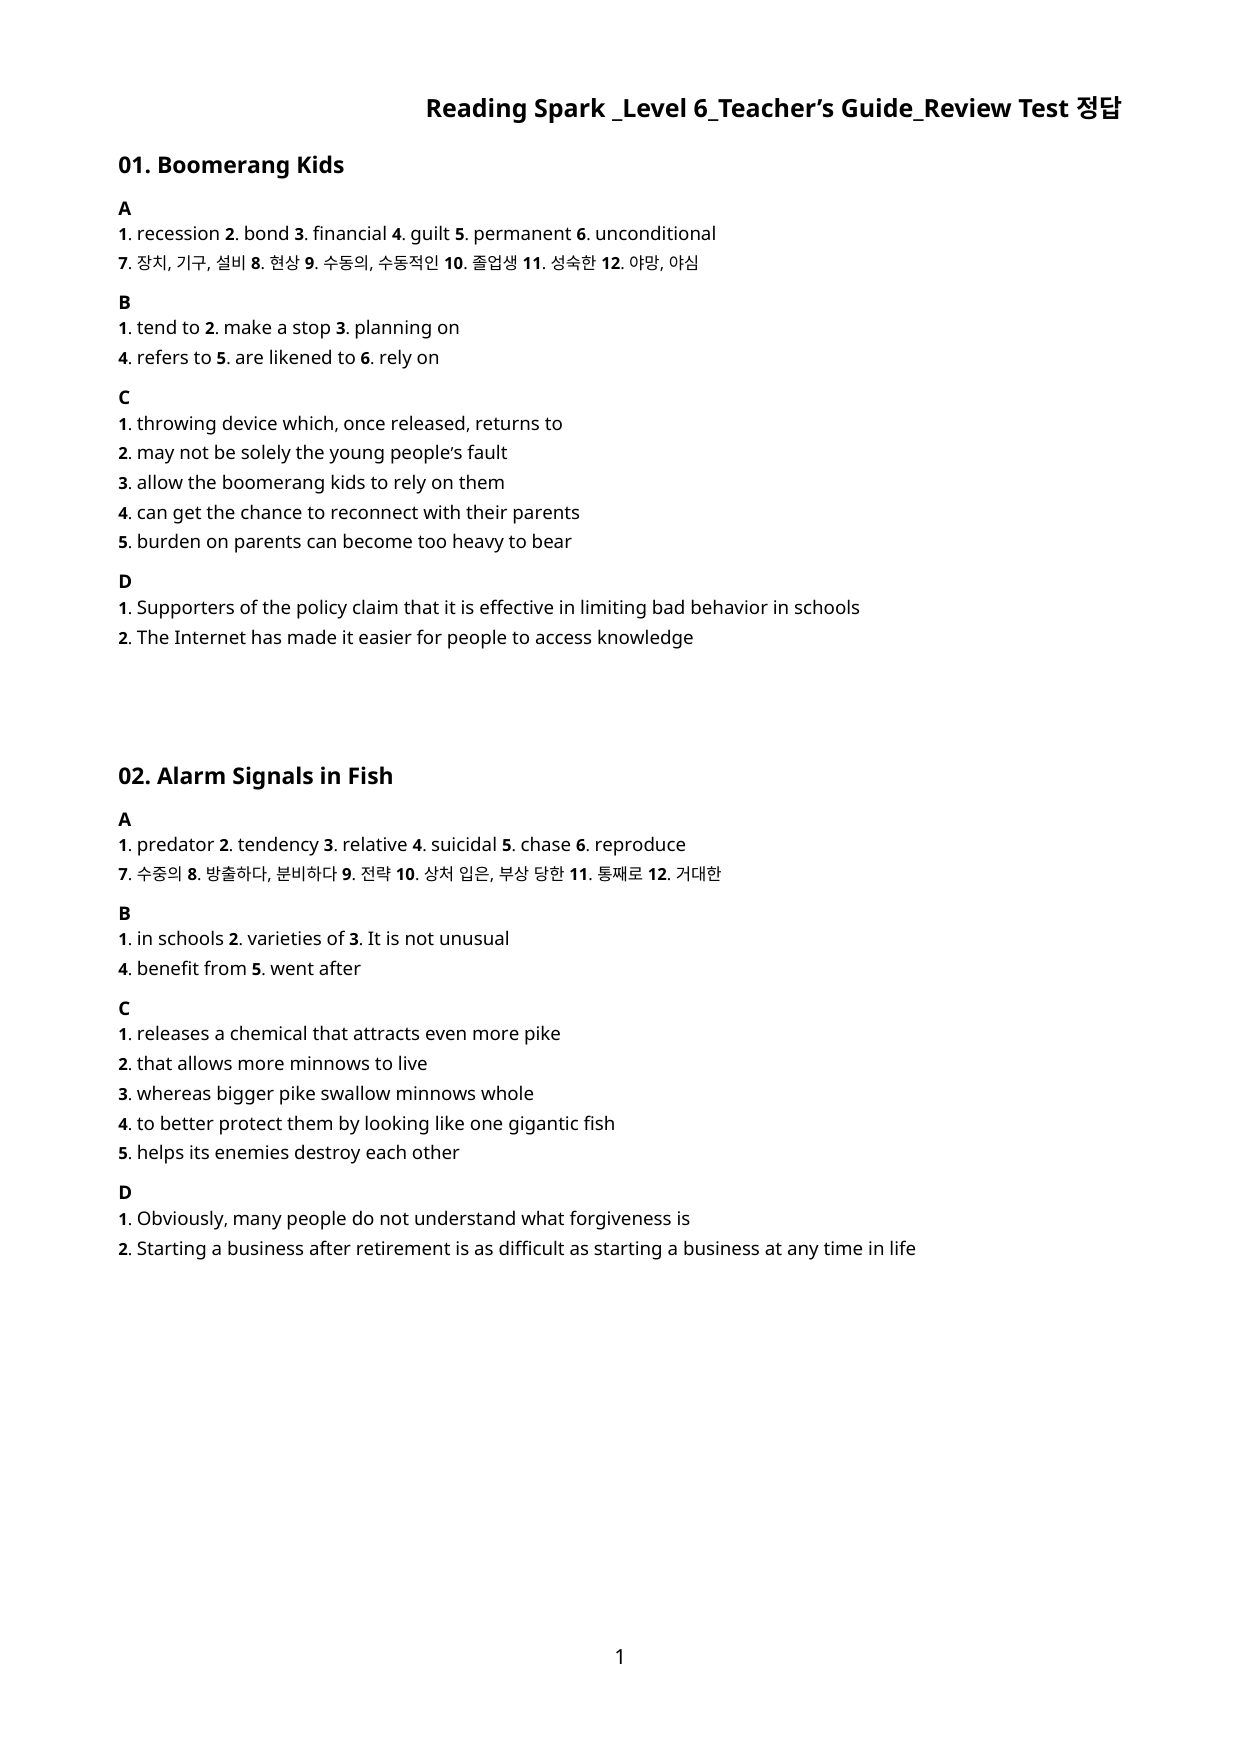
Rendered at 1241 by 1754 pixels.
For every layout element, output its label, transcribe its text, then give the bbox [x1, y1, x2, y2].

text C [118, 384, 1122, 410]
text 3. whereas bigger pike swallow minnows whole [118, 1080, 1122, 1106]
text D [118, 569, 1122, 594]
text 4. to better protect them by looking like one gigantic fish [118, 1110, 1122, 1135]
text 7. 장치, 기구, 설비 8. 현상 9. 수동의, 수동적인 10. 졸업생 11. 성숙한 12. 야망, 야심 [118, 250, 1122, 274]
text D [118, 1179, 1122, 1205]
text B [118, 289, 1122, 315]
text 1. Supporters of the policy claim that it is effective in limiting bad behavior in schools [118, 594, 1122, 620]
text 2. Starting a business after retirement is as difficult as starting a business at any time in life [118, 1235, 1122, 1260]
text 1. releases a chemical that attracts even more pike [118, 1021, 1122, 1046]
text 4. refers to 5. are likened to 6. rely on [118, 344, 1122, 370]
text B [118, 900, 1122, 925]
text 1. in schools 2. varieties of 3. It is not unusual [118, 925, 1122, 951]
text 1. throwing device which, once released, returns to [118, 410, 1122, 436]
text A [118, 195, 1122, 221]
text 1. Obviously, many people do not understand what forgiveness is [118, 1205, 1122, 1231]
text 02. Alarm Signals in Fish [118, 760, 1122, 791]
text 01. Boomerang Kids [118, 149, 1122, 181]
text A [118, 806, 1122, 831]
text 3. allow the boomerang kids to rely on them [118, 469, 1122, 495]
text 4. can get the chance to reconnect with their parents [118, 499, 1122, 524]
text 1. tend to 2. make a stop 3. planning on [118, 315, 1122, 340]
text 2. The Internet has made it easier for people to access knowledge [118, 624, 1122, 649]
text 4. benefit from 5. went after [118, 955, 1122, 981]
text 2. may not be solely the young people’s fault [118, 440, 1122, 465]
text 5. helps its enemies destroy each other [118, 1139, 1122, 1165]
text 1. predator 2. tendency 3. relative 4. suicidal 5. chase 6. reproduce [118, 831, 1122, 857]
text 1. recession 2. bond 3. financial 4. guilt 5. permanent 6. unconditional [118, 221, 1122, 246]
text 2. that allows more minnows to live [118, 1050, 1122, 1076]
text 7. 수중의 8. 방출하다, 분비하다 9. 전략 10. 상처 입은, 부상 당한 11. 통째로 12. 거대한 [118, 861, 1122, 885]
text C [118, 995, 1122, 1021]
text 5. burden on parents can become too heavy to bear [118, 529, 1122, 554]
